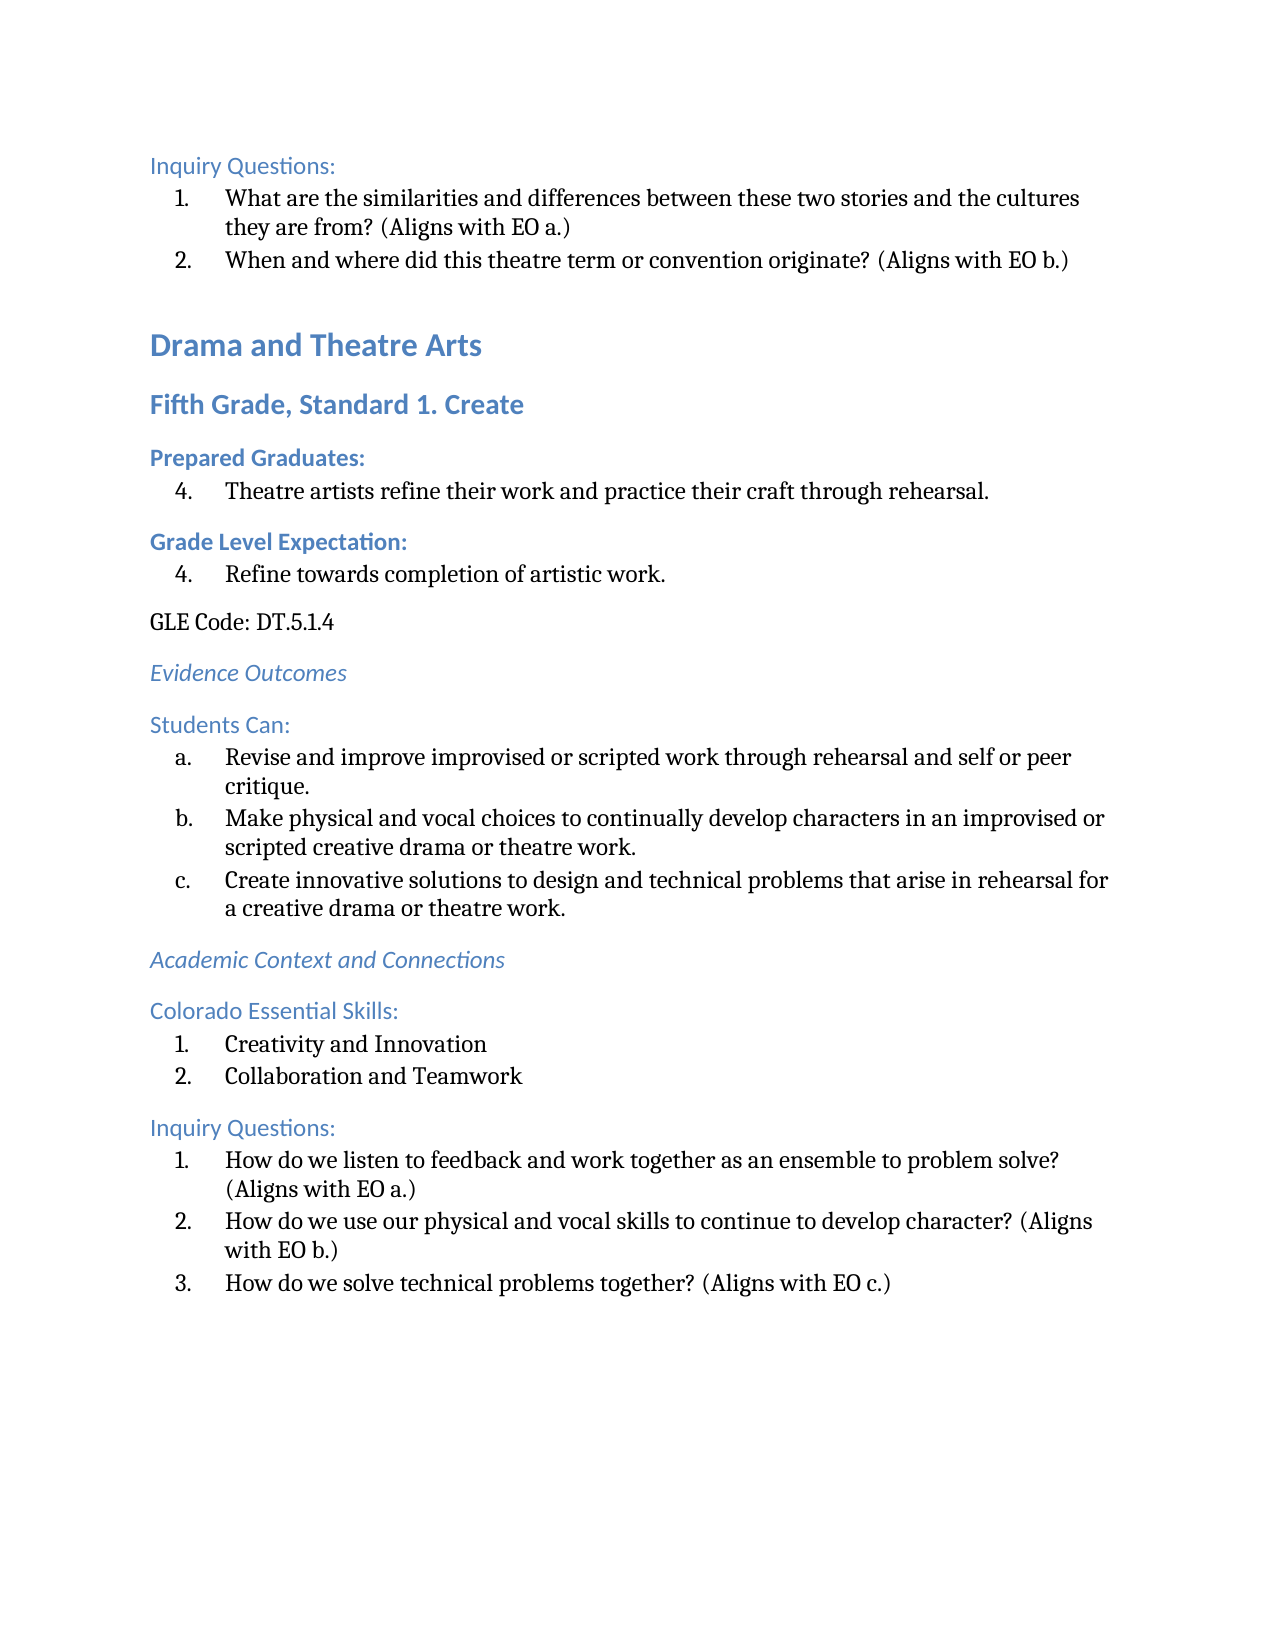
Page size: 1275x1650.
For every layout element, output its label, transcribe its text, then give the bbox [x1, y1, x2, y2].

subtitle Evidence Outcomes [150, 657, 1125, 688]
list Collaboration and Teamwork [175, 1062, 1125, 1091]
list When and where did this theatre term or convention originate? (Aligns with EO b.) [175, 246, 1125, 274]
subtitle Academic Context and Connections [150, 944, 1125, 974]
subtitle Inquiry Questions: [150, 1112, 1125, 1142]
list Creativity and Innovation [175, 1029, 1125, 1058]
list How do we solve technical problems together? (Aligns with EO c.) [175, 1268, 1125, 1297]
list What are the similarities and differences between these two stories and the cultures they are from? (Aligns with EO a.) [175, 184, 1125, 242]
list How do we use our physical and vocal skills to continue to develop character? (Aligns with EO b.) [175, 1207, 1125, 1265]
subtitle Colorado Essential Skills: [150, 995, 1125, 1026]
text GLE Code: DT.5.1.4 [150, 608, 1125, 637]
list Make physical and vocal choices to continually develop characters in an improvised or scripted creative drama or theatre work. [175, 804, 1125, 862]
list Create innovative solutions to design and technical problems that arise in rehearsal for a creative drama or theatre work. [175, 866, 1125, 923]
subtitle Inquiry Questions: [150, 150, 1125, 181]
list How do we listen to feedback and work together as an ensemble to problem solve? (Aligns with EO a.) [175, 1146, 1125, 1203]
subtitle Students Can: [150, 709, 1125, 739]
subtitle Prepared Graduates: [150, 442, 1125, 473]
list Theatre artists refine their work and practice their craft through rehearsal. [175, 477, 1125, 505]
list Revise and improve improvised or scripted work through rehearsal and self or peer critique. [175, 743, 1125, 801]
subtitle Fifth Grade, Standard 1. Create [150, 386, 1125, 421]
subtitle Drama and Theatre Arts [150, 324, 1125, 365]
list Refine towards completion of artistic work. [175, 560, 1125, 589]
subtitle Grade Level Expectation: [150, 526, 1125, 557]
